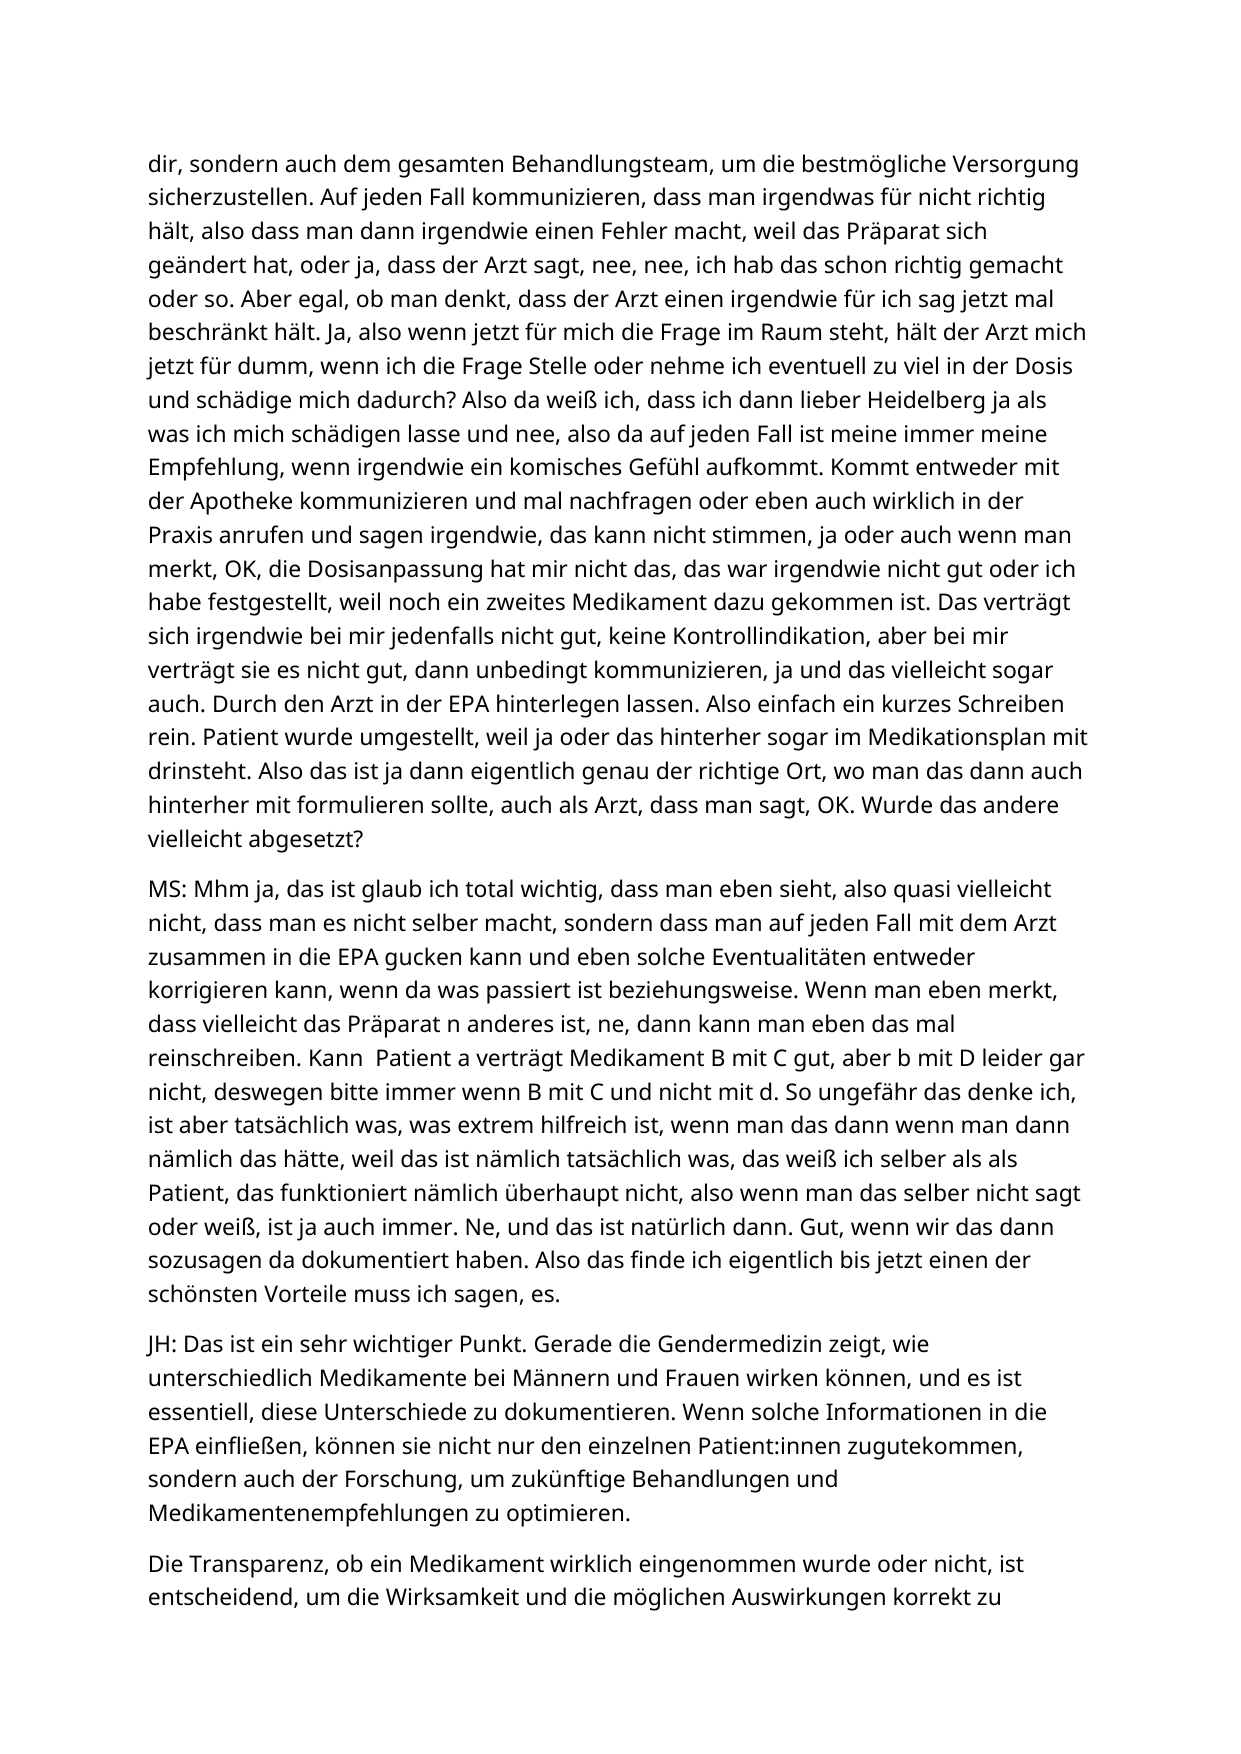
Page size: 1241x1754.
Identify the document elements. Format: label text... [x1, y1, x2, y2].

text JH: Das ist ein sehr wichtiger Punkt. Gerade die Gendermedizin zeigt, wie unterschiedlich Medikamente bei Männern und Frauen wirken können, und es ist essentiell, diese Unterschiede zu dokumentieren. Wenn solche Informationen in die EPA einfließen, können sie nicht nur den einzelnen Patient:innen zugutekommen, sondern auch der Forschung, um zukünftige Behandlungen und Medikamentenempfehlungen zu optimieren. [148, 1328, 1093, 1528]
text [148, 1548, 1093, 1613]
text MS: Mhm ja, das ist glaub ich total wichtig, dass man eben sieht, also quasi vielleicht nicht, dass man es nicht selber macht, sondern dass man auf jeden Fall mit dem Arzt zusammen in die EPA gucken kann und eben solche Eventualitäten entweder korrigieren kann, wenn da was passiert ist beziehungsweise. Wenn man eben merkt, dass vielleicht das Präparat n anderes ist, ne, dann kann man eben das mal reinschreiben. Kann Patient a verträgt Medikament B mit C gut, aber b mit D leider gar nicht, deswegen bitte immer wenn B mit C und nicht mit d. So ungefähr das denke ich, ist aber tatsächlich was, was extrem hilfreich ist, wenn man das dann wenn man dann nämlich das hätte, weil das ist nämlich tatsächlich was, das weiß ich selber als als Patient, das funktioniert nämlich überhaupt nicht, also wenn man das selber nicht sagt oder weiß, ist ja auch immer. Ne, und das ist natürlich dann. Gut, wenn wir das dann sozusagen da dokumentiert haben. Also das finde ich eigentlich bis jetzt einen der schönsten Vorteile muss ich sagen, es. [148, 873, 1093, 1309]
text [148, 148, 1093, 854]
